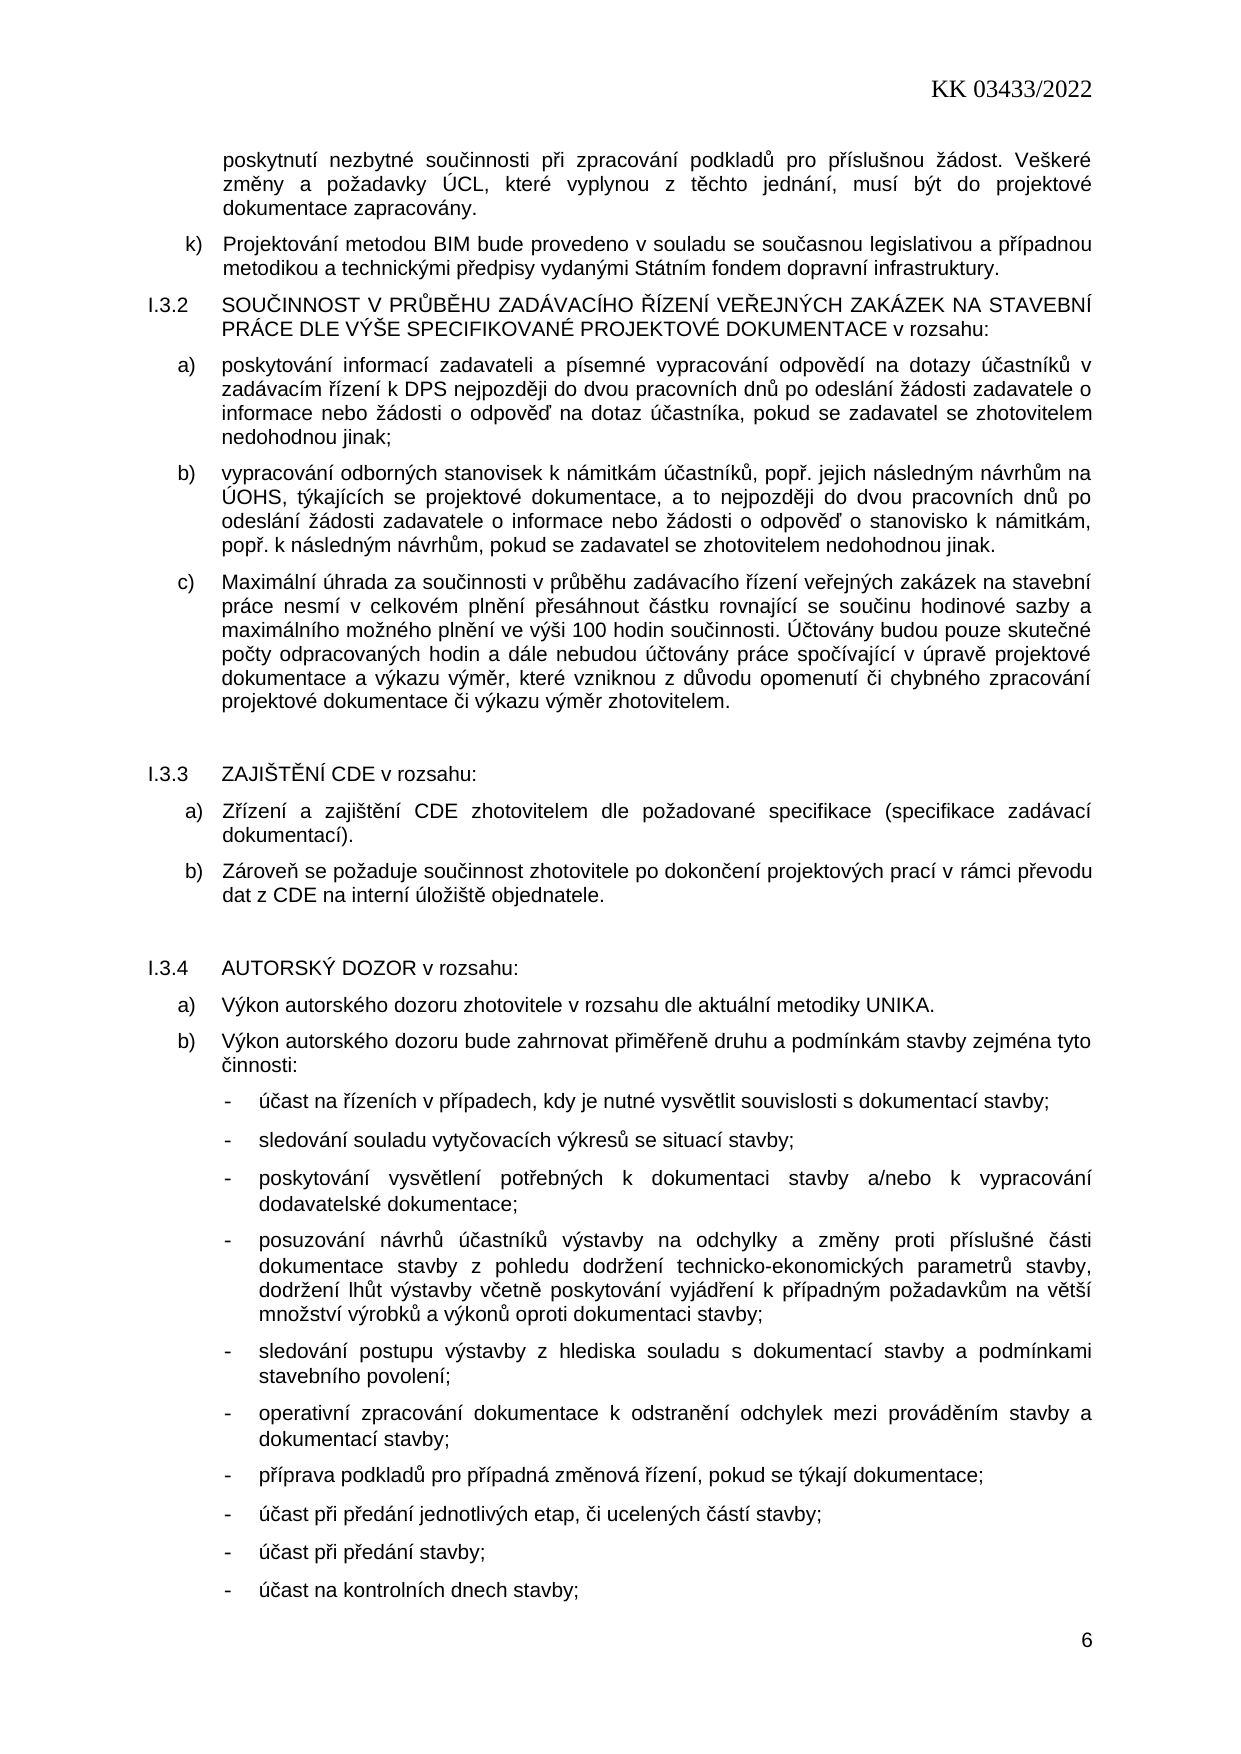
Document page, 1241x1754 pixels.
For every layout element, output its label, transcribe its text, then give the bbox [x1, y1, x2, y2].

list účast při předání jednotlivých etap, či ucelených částí stavby; [221, 1501, 1093, 1527]
list vypracování odborných stanovisek k námitkám účastníků, popř. jejich následným návrhům na ÚOHS, týkajících se projektové dokumentace, a to nejpozději do dvou pracovních dnů po odeslání žádosti zadavatele o informace nebo žádosti o odpověď o stanovisko k námitkám, popř. k následným návrhům, pokud se zadavatel se zhotovitelem nedohodnou jinak. [177, 461, 1093, 557]
list příprava podkladů pro případná změnová řízení, pokud se týkají dokumentace; [221, 1463, 1093, 1489]
list AUTORSKÝ DOZOR v rozsahu: [148, 956, 1093, 980]
list Výkon autorského dozoru bude zahrnovat přiměřeně druhu a podmínkám stavby zejména tyto činnosti: [177, 1029, 1093, 1077]
list operativní zpracování dokumentace k odstranění odchylek mezi prováděním stavby a dokumentací stavby; [221, 1401, 1093, 1451]
list poskytování vysvětlení potřebných k dokumentaci stavby a/nebo k vypracování dodavatelské dokumentace; [221, 1166, 1093, 1216]
list Výkon autorského dozoru zhotovitele v rozsahu dle aktuální metodiky UNIKA. [177, 992, 1093, 1016]
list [185, 148, 1093, 219]
list ZAJIŠTĚNÍ CDE v rozsahu: [148, 762, 1093, 786]
list účast na řízeních v případech, kdy je nutné vysvětlit souvislosti s dokumentací stavby; [221, 1089, 1093, 1115]
list účast na kontrolních dnech stavby; [221, 1578, 1093, 1604]
list Zároveň se požaduje součinnost zhotovitele po dokončení projektových prací v rámci převodu dat z CDE na interní úložiště objednatele. [185, 859, 1093, 907]
list sledování postupu výstavby z hlediska souladu s dokumentací stavby a podmínkami stavebního povolení; [221, 1338, 1093, 1388]
list Zřízení a zajištění CDE zhotovitelem dle požadované specifikace (specifikace zadávací dokumentací). [185, 799, 1093, 847]
list poskytování informací zadavateli a písemné vypracování odpovědí na dotazy účastníků v zadávacím řízení k DPS nejpozději do dvou pracovních dnů po odeslání žádosti zadavatele o informace nebo žádosti o odpověď na dotaz účastníka, pokud se zadavatel se zhotovitelem nedohodnou jinak; [177, 353, 1093, 449]
list posuzování návrhů účastníků výstavby na odchylky a změny proti příslušné části dokumentace stavby z pohledu dodržení technicko-ekonomických parametrů stavby, dodržení lhůt výstavby včetně poskytování vyjádření k případným požadavkům na větší množství výrobků a výkonů oproti dokumentaci stavby; [221, 1228, 1093, 1326]
list Projektování metodou BIM bude provedeno v souladu se současnou legislativou a případnou metodikou a technickými předpisy vydanými Státním fondem dopravní infrastruktury. [185, 232, 1093, 280]
list Maximální úhrada za součinnosti v průběhu zadávacího řízení veřejných zakázek na stavební práce nesmí v celkovém plnění přesáhnout částku rovnající se součinu hodinové sazby a maximálního možného plnění ve výši 100 hodin součinnosti. Účtovány budou pouze skutečné počty odpracovaných hodin a dále nebudou účtovány práce spočívající v úpravě projektové dokumentace a výkazu výměr, které vzniknou z důvodu opomenutí či chybného zpracování projektové dokumentace či výkazu výměr zhotovitelem. [177, 569, 1093, 713]
list SOUČINNOST V PRŮBĚHU ZADÁVACÍHO ŘÍZENÍ VEŘEJNÝCH ZAKÁZEK NA STAVEBNÍ PRÁCE DLE VÝŠE SPECIFIKOVANÉ PROJEKTOVÉ DOKUMENTACE v rozsahu: [148, 292, 1093, 340]
list účast při předání stavby; [221, 1540, 1093, 1566]
list sledování souladu vytyčovacích výkresů se situací stavby; [221, 1128, 1093, 1153]
